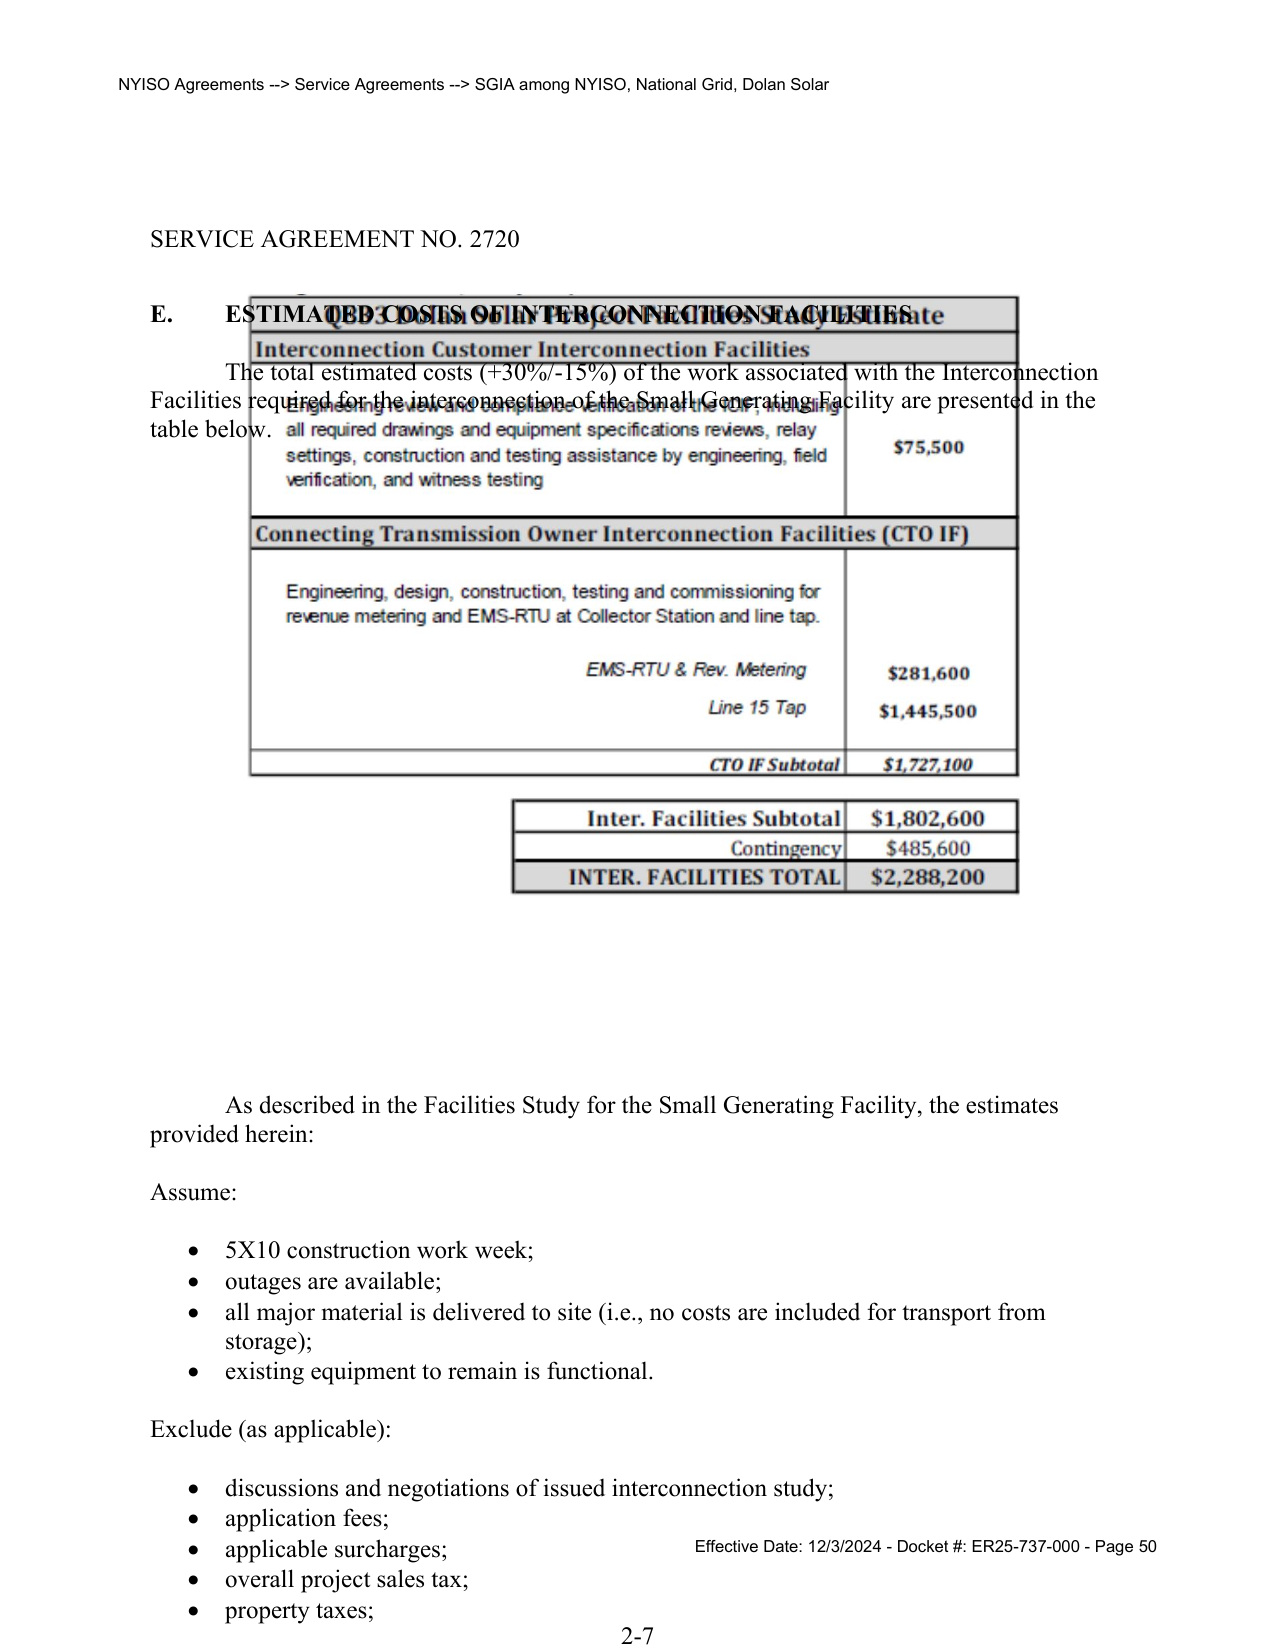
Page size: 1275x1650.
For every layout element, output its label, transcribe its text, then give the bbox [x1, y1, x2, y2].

list The total estimated costs (+30%/-15%) of the work associated with the Interconnection [225, 358, 1122, 386]
list Facilities required for the interconnection of the Small Generating Facility are presented in the [150, 387, 1122, 414]
list table below. [150, 415, 1122, 443]
list provided herein: [150, 1120, 1083, 1148]
list • outages are available; [187, 1265, 1069, 1295]
list As described in the Facilities Study for the Small Generating Facility, the estimates [225, 1092, 1083, 1119]
list • application fees; [187, 1502, 860, 1533]
list Assume: [150, 1178, 262, 1206]
picture [241, 291, 1034, 358]
list • discussions and negotiations of issued interconnection study; [187, 1472, 860, 1502]
list storage); [225, 1327, 337, 1355]
list SERVICE AGREEMENT NO. 2720 [150, 225, 544, 253]
list • 5X10 construction work week; [187, 1234, 1069, 1265]
list • overall project sales tax; [187, 1563, 860, 1594]
list • all major material is delivered to site (i.e., no costs are included for transport from [187, 1296, 1069, 1326]
list • property taxes; [187, 1594, 860, 1624]
list ESTIMATED COSTS OF INTERCONNECTION FACILITIES [225, 300, 938, 328]
list Exclude (as applicable): [150, 1415, 416, 1443]
list • existing equipment to remain is functional. [187, 1355, 679, 1385]
list E. [150, 300, 198, 328]
picture [241, 443, 1034, 915]
list 2-7 [621, 1622, 679, 1650]
list • applicable surcharges; [187, 1533, 860, 1563]
